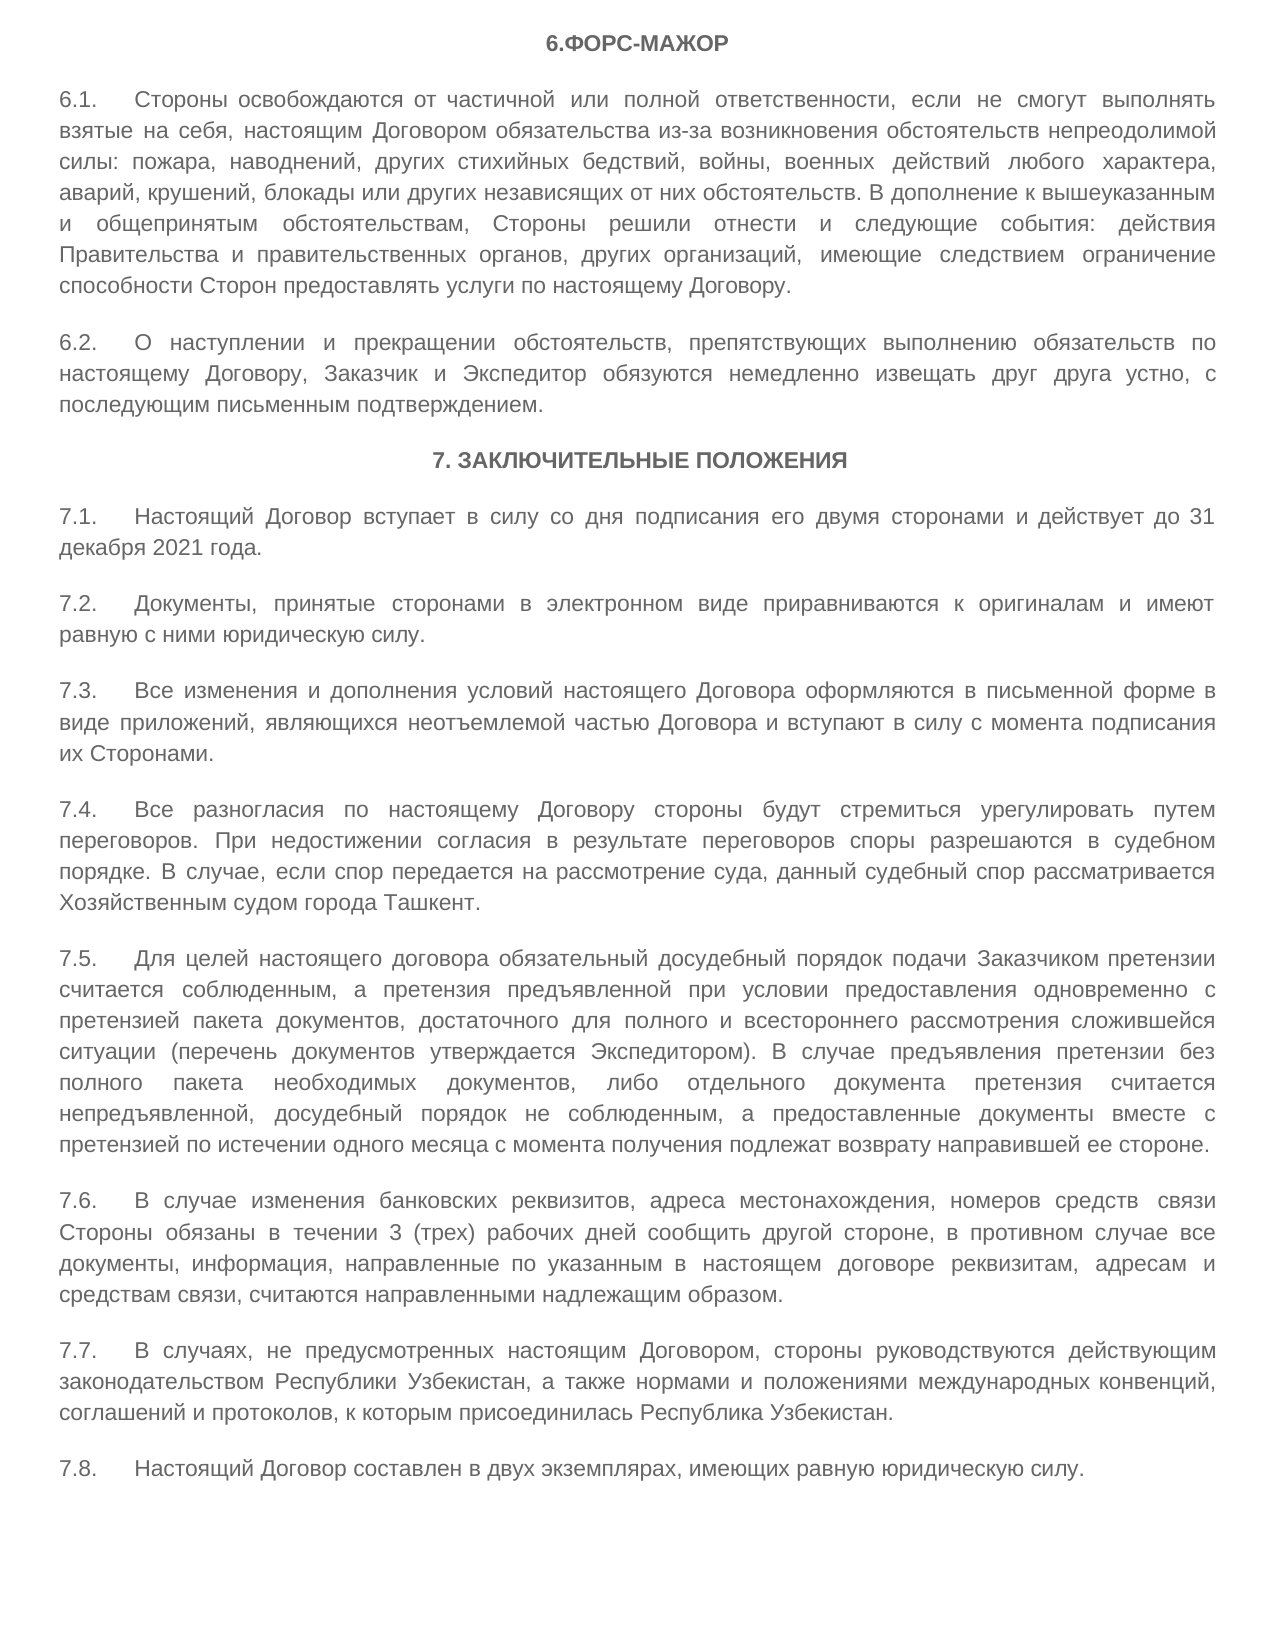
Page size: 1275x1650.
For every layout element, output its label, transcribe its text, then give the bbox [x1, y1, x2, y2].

list Для целей настоящего договора обязательный досудебный порядок подачи Заказчиком претензии считается соблюденным, а претензия предъявленной при условии предоставления одновременно с претензией пакета документов, достаточного для полного и всестороннего рассмотрения сложившейся ситуации (перечень документов утверждается Экспедитором). В случае предъявления претензии без полного пакета необходимых документов, либо отдельного документа претензия считается непредъявленной, досудебный порядок не соблюденным, а предоставленные документы вместе с претензией по истечении одного месяца с момента получения подлежат возврату направившей ее стороне. [59, 945, 1216, 1158]
list В случае изменения банковских реквизитов, адреса местонахождения, номеров средств связи Стороны обязаны в течении 3 (трех) рабочих дней сообщить другой стороне, в противном случае все документы, информация, направленные по указанным в настоящем договоре реквизитам, адресам и средствам связи, считаются направленными надлежащим образом. [59, 1187, 1216, 1307]
list Стороны освобождаются от частичной или полной ответственности, если не смогут выполнять взятые на себя, настоящим Договором обязательства из-за возникновения обстоятельств непреодолимой силы: пожара, наводнений, других стихийных бедствий, войны, военных действий любого характера, аварий, крушений, блокады или других независящих от них обстоятельств. В дополнение к вышеуказанным и общепринятым обстоятельствам, Стороны решили отнести и следующие события: действия Правительства и правительственных органов, других организаций, имеющие следствием ограничение способности Сторон предоставлять услуги по настоящему Договору. [59, 86, 1216, 299]
list Все изменения и дополнения условий настоящего Договора оформляются в письменной форме в виде приложений, являющихся неотъемлемой частью Договора и вступают в силу с момента подписания их Сторонами. [59, 677, 1216, 766]
subtitle ЗАКЛЮЧИТЕЛЬНЫЕ ПОЛОЖЕНИЯ [432, 447, 1227, 473]
list Настоящий Договор составлен в двух экземплярах, имеющих равную юридическую силу. [59, 1455, 1227, 1481]
list Документы, принятые сторонами в электронном виде приравниваются к оригиналам и имеют равную с ними юридическую силу. [59, 590, 1215, 648]
subtitle 6.ФОРС-МАЖОР [59, 30, 1215, 56]
list Все разногласия по настоящему Договору стороны будут стремиться урегулировать путем переговоров. При недостижении согласия в результате переговоров споры разрешаются в судебном порядке. В случае, если спор передается на рассмотрение суда, данный судебный спор рассматривается Хозяйственным судом города Ташкент. [59, 796, 1216, 915]
list В случаях, не предусмотренных настоящим Договором, стороны руководствуются действующим законодательством Республики Узбекистан, а также нормами и положениями международных конвенций, соглашений и протоколов, к которым присоединилась Республика Узбекистан. [59, 1337, 1216, 1425]
list О наступлении и прекращении обстоятельств, препятствующих выполнению обязательств по настоящему Договору, Заказчик и Экспедитор обязуются немедленно извещать друг друга устно, с последующим письменным подтверждением. [59, 329, 1216, 417]
list Настоящий Договор вступает в силу со дня подписания его двумя сторонами и действует до 31 декабря 2021 года. [59, 503, 1216, 561]
